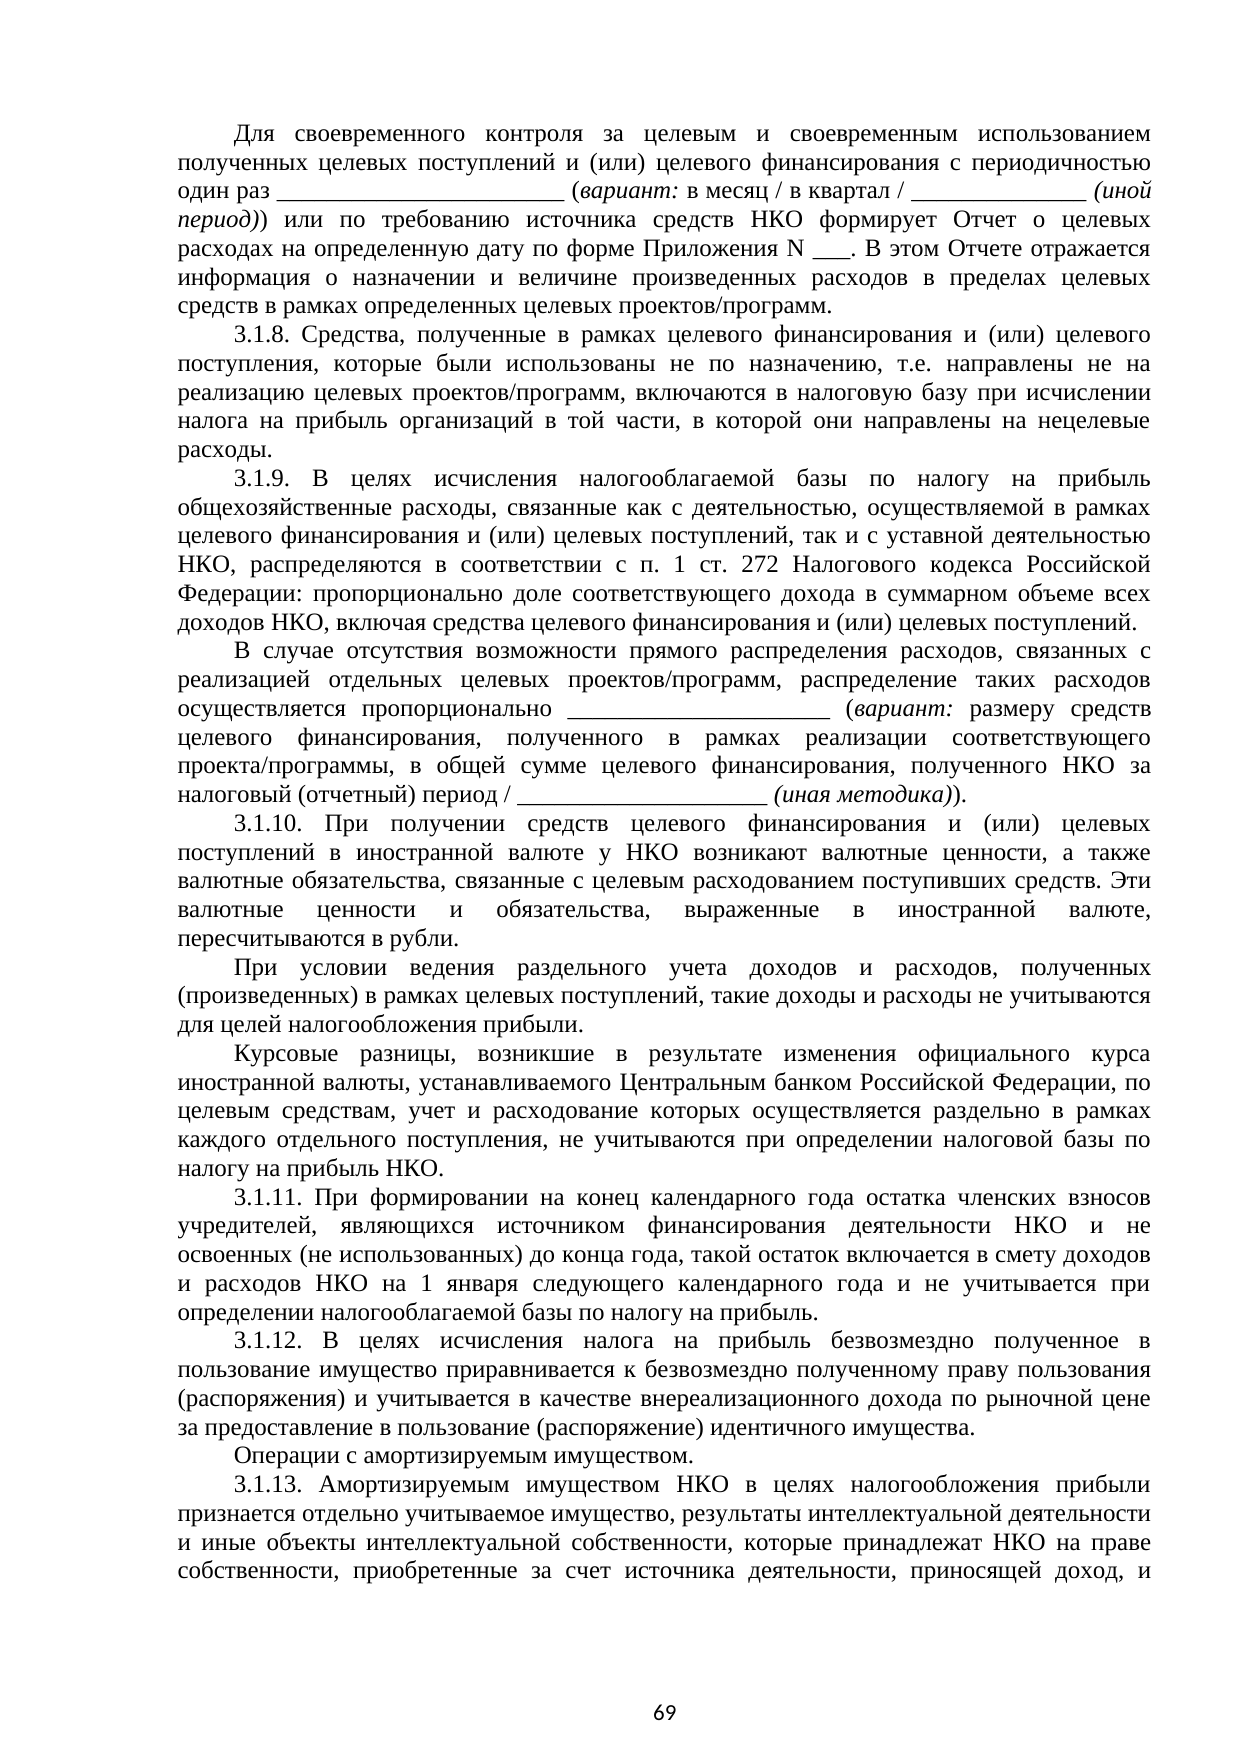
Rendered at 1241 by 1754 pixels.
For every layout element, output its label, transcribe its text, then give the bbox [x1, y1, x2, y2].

text При условии ведения раздельного учета доходов и расходов, полученных (произведенных) в рамках целевых поступлений, такие доходы и расходы не учитываются для целей налогообложения прибыли. [177, 952, 1152, 1038]
text 3.1.8. Средства, полученные в рамках целевого финансирования и (или) целевого поступления, которые были использованы не по назначению, т.е. направлены не на реализацию целевых проектов/программ, включаются в налоговую базу при исчислении налога на прибыль организаций в той части, в которой они направлены на нецелевые расходы. [177, 319, 1152, 463]
text Курсовые разницы, возникшие в результате изменения официального курса иностранной валюты, устанавливаемого Центральным банком Российской Федерации, по целевым средствам, учет и расходование которых осуществляется раздельно в рамках каждого отдельного поступления, не учитываются при определении налоговой базы по налогу на прибыль НКО. [177, 1038, 1152, 1182]
text Для своевременного контроля за целевым и своевременным использованием полученных целевых поступлений и (или) целевого финансирования с периодичностью один раз _______________________ (вариант: в месяц / в квартал / ______________ (иной период)) или по требованию источника средств НКО формирует Отчет о целевых расходах на определенную дату по форме Приложения N ___. В этом Отчете отражается информация о назначении и величине произведенных расходов в пределах целевых средств в рамках определенных целевых проектов/программ. [177, 118, 1152, 319]
text 3.1.10. При получении средств целевого финансирования и (или) целевых поступлений в иностранной валюте у НКО возникают валютные ценности, а также валютные обязательства, связанные с целевым расходованием поступивших средств. Эти валютные ценности и обязательства, выраженные в иностранной валюте, пересчитываются в рубли. [177, 808, 1152, 952]
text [177, 1469, 1152, 1584]
text Операции с амортизируемым имуществом. [177, 1441, 1152, 1469]
text В случае отсутствия возможности прямого распределения расходов, связанных с реализацией отдельных целевых проектов/программ, распределение таких расходов осуществляется пропорционально _____________________ (вариант: размеру средств целевого финансирования, полученного в рамках реализации соответствующего проекта/программы, в общей сумме целевого финансирования, полученного НКО за налоговый (отчетный) период / ____________________ (иная методика)). [177, 636, 1152, 808]
text 3.1.9. В целях исчисления налогооблагаемой базы по налогу на прибыль общехозяйственные расходы, связанные как с деятельностью, осуществляемой в рамках целевого финансирования и (или) целевых поступлений, так и с уставной деятельностью НКО, распределяются в соответствии с п. 1 ст. 272 Налогового кодекса Российской Федерации: пропорционально доле соответствующего дохода в суммарном объеме всех доходов НКО, включая средства целевого финансирования и (или) целевых поступлений. [177, 463, 1152, 636]
text 3.1.12. В целях исчисления налога на прибыль безвозмездно полученное в пользование имущество приравнивается к безвозмездно полученному праву пользования (распоряжения) и учитывается в качестве внереализационного дохода по рыночной цене за предоставление в пользование (распоряжение) идентичного имущества. [177, 1326, 1152, 1441]
text 3.1.11. При формировании на конец календарного года остатка членских взносов учредителей, являющихся источником финансирования деятельности НКО и не освоенных (не использованных) до конца года, такой остаток включается в смету доходов и расходов НКО на 1 января следующего календарного года и не учитывается при определении налогооблагаемой базы по налогу на прибыль. [177, 1182, 1152, 1326]
